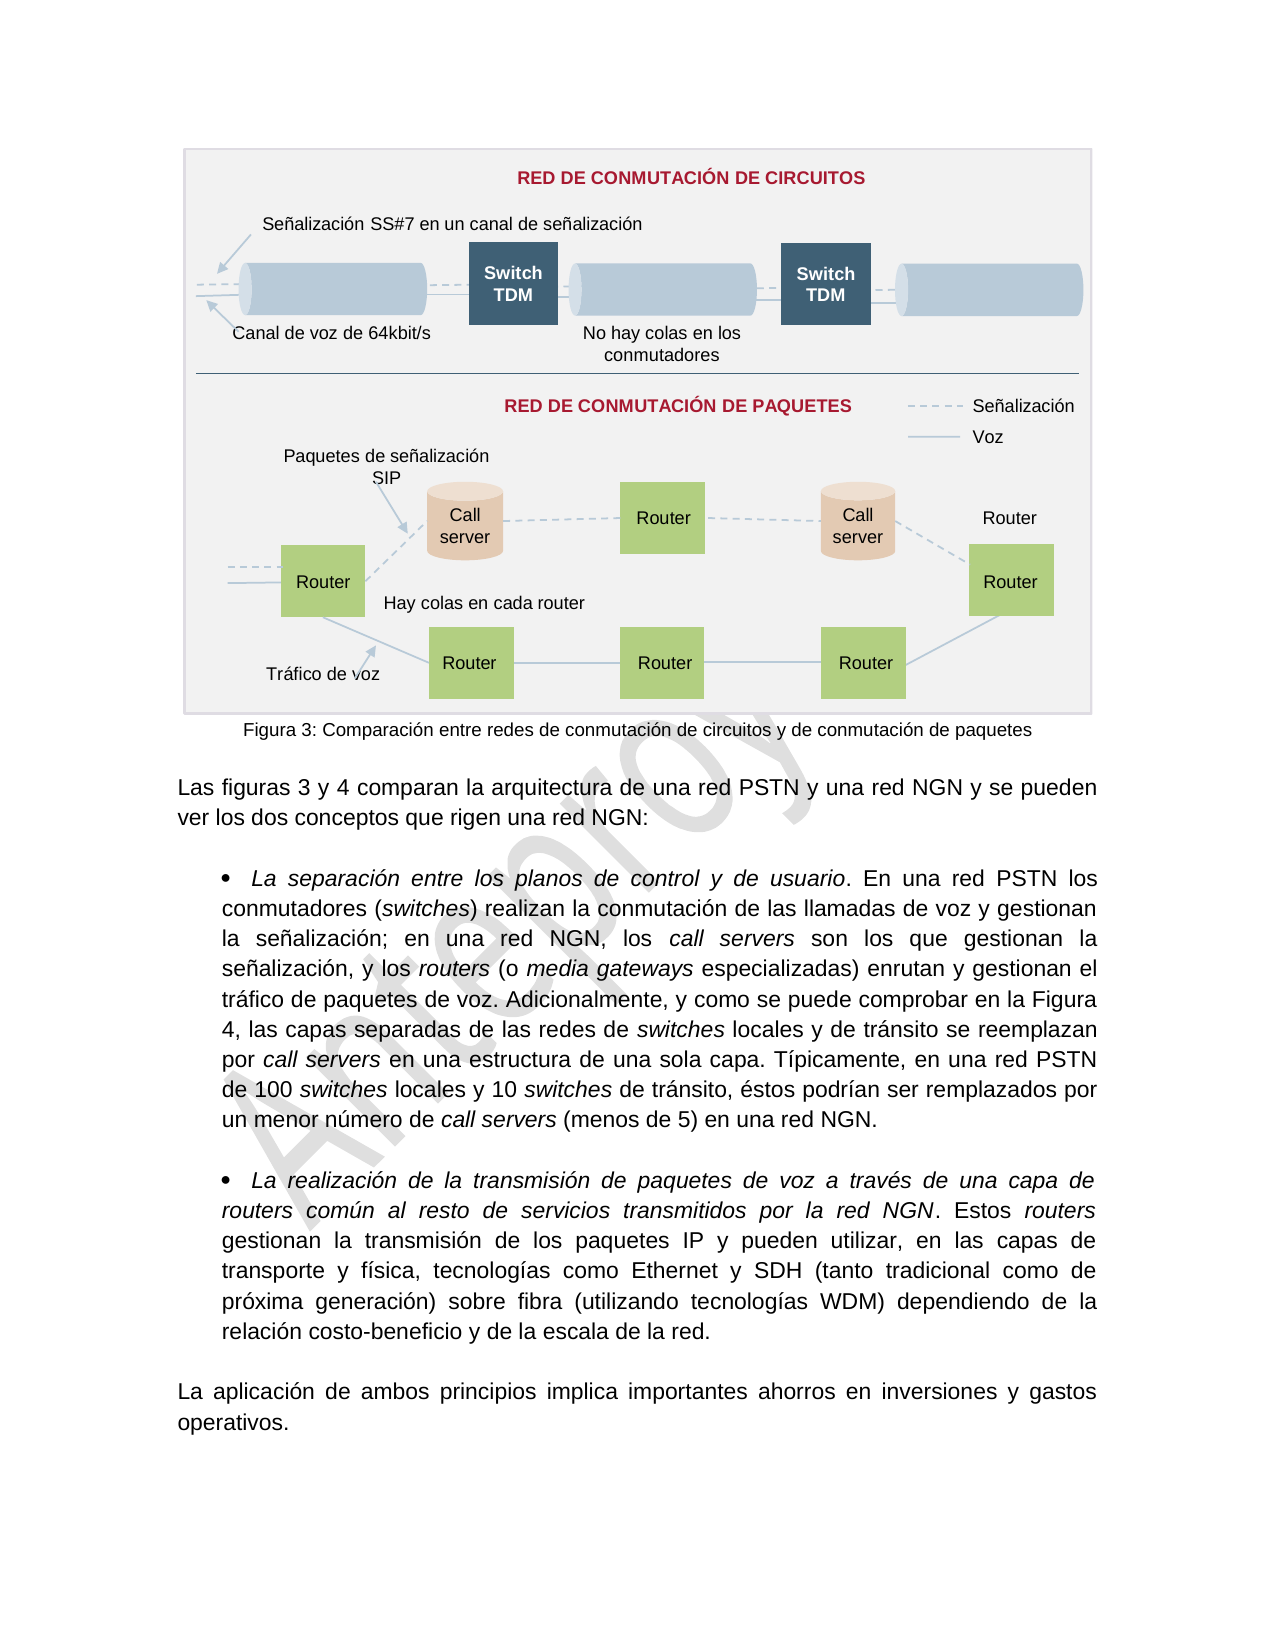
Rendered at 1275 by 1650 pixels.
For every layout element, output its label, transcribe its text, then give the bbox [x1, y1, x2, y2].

text Las figuras 3 y 4 comparan la arquitectura de una red PSTN y una red NGN y se pueden ver los dos conceptos que rigen una red NGN: [177, 774, 1098, 831]
list La realización de la transmisión de paquetes de voz a través de una capa de routers común al resto de servicios transmitidos por la red NGN. Estos routers gestionan la transmisión de los paquetes IP y pueden utilizar, en las capas de transporte y física, tecnologías como Ethernet y SDH (tanto tradicional como de próxima generación) sobre fibra (utilizando tecnologías WDM) dependiendo de la relación costo-beneficio y de la escala de la red. [222, 1167, 1098, 1344]
text Figura 3: Comparación entre redes de conmutación de circuitos y de conmutación de paquetes [177, 719, 1098, 741]
list La separación entre los planos de control y de usuario. En una red PSTN los conmutadores (switches) realizan la conmutación de las llamadas de voz y gestionan la señalización; en una red NGN, los call servers son los que gestionan la señalización, y los routers (o media gateways especializadas) enrutan y gestionan el tráfico de paquetes de voz. Adicionalmente, y como se puede comprobar en la Figura 4, las capas separadas de las redes de switches locales y de tránsito se reemplazan por call servers en una estructura de una sola capa. Típicamente, en una red PSTN de 100 switches locales y 10 switches de tránsito, éstos podrían ser remplazados por un menor número de call servers (menos de 5) en una red NGN. [222, 865, 1098, 1133]
text La aplicación de ambos principios implica importantes ahorros en inversiones y gastos operativos. [177, 1378, 1098, 1435]
